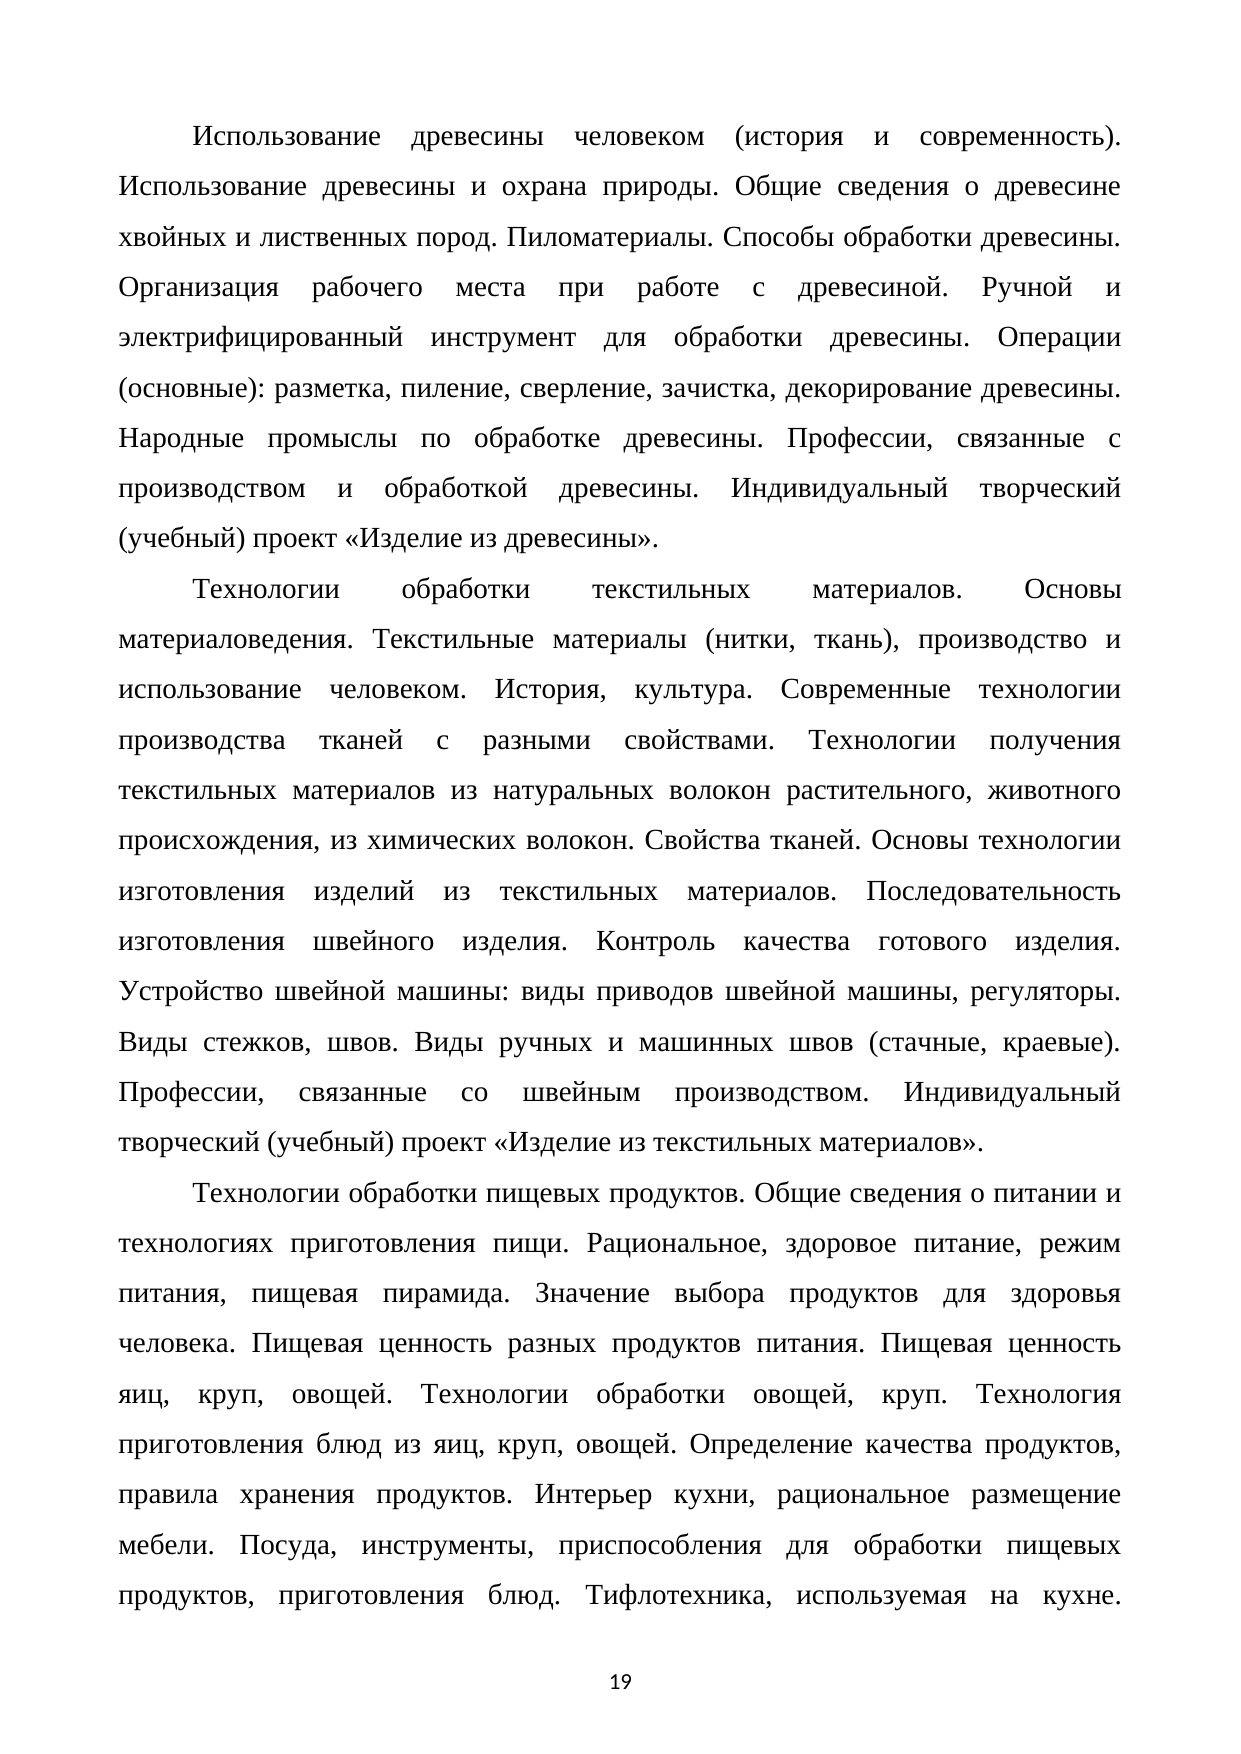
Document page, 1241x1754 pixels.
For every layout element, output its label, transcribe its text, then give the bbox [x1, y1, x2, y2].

text Использование древесины человеком (история и современность). Использование древесины и охрана природы. Общие сведения о древесине хвойных и лиственных пород. Пиломатериалы. Способы обработки древесины. Организация рабочего места при работе с древесиной. Ручной и электрифицированный инструмент для обработки древесины. Операции (основные): разметка, пиление, сверление, зачистка, декорирование древесины. Народные промыслы по обработке древесины. Профессии, связанные с производством и обработкой древесины. Индивидуальный творческий (учебный) проект «Изделие из древесины». [118, 118, 1122, 554]
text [118, 1175, 1122, 1611]
text Технологии обработки текстильных материалов. Основы материаловедения. Текстильные материалы (нитки, ткань), производство и использование человеком. История, культура. Современные технологии производства тканей с разными свойствами. Технологии получения текстильных материалов из натуральных волокон растительного, животного происхождения, из химических волокон. Свойства тканей. Основы технологии изготовления изделий из текстильных материалов. Последовательность изготовления швейного изделия. Контроль качества готового изделия. Устройство швейной машины: виды приводов швейной машины, регуляторы. Виды стежков, швов. Виды ручных и машинных швов (стачные, краевые). Профессии, связанные со швейным производством. Индивидуальный творческий (учебный) проект «Изделие из текстильных материалов». [118, 571, 1122, 1158]
